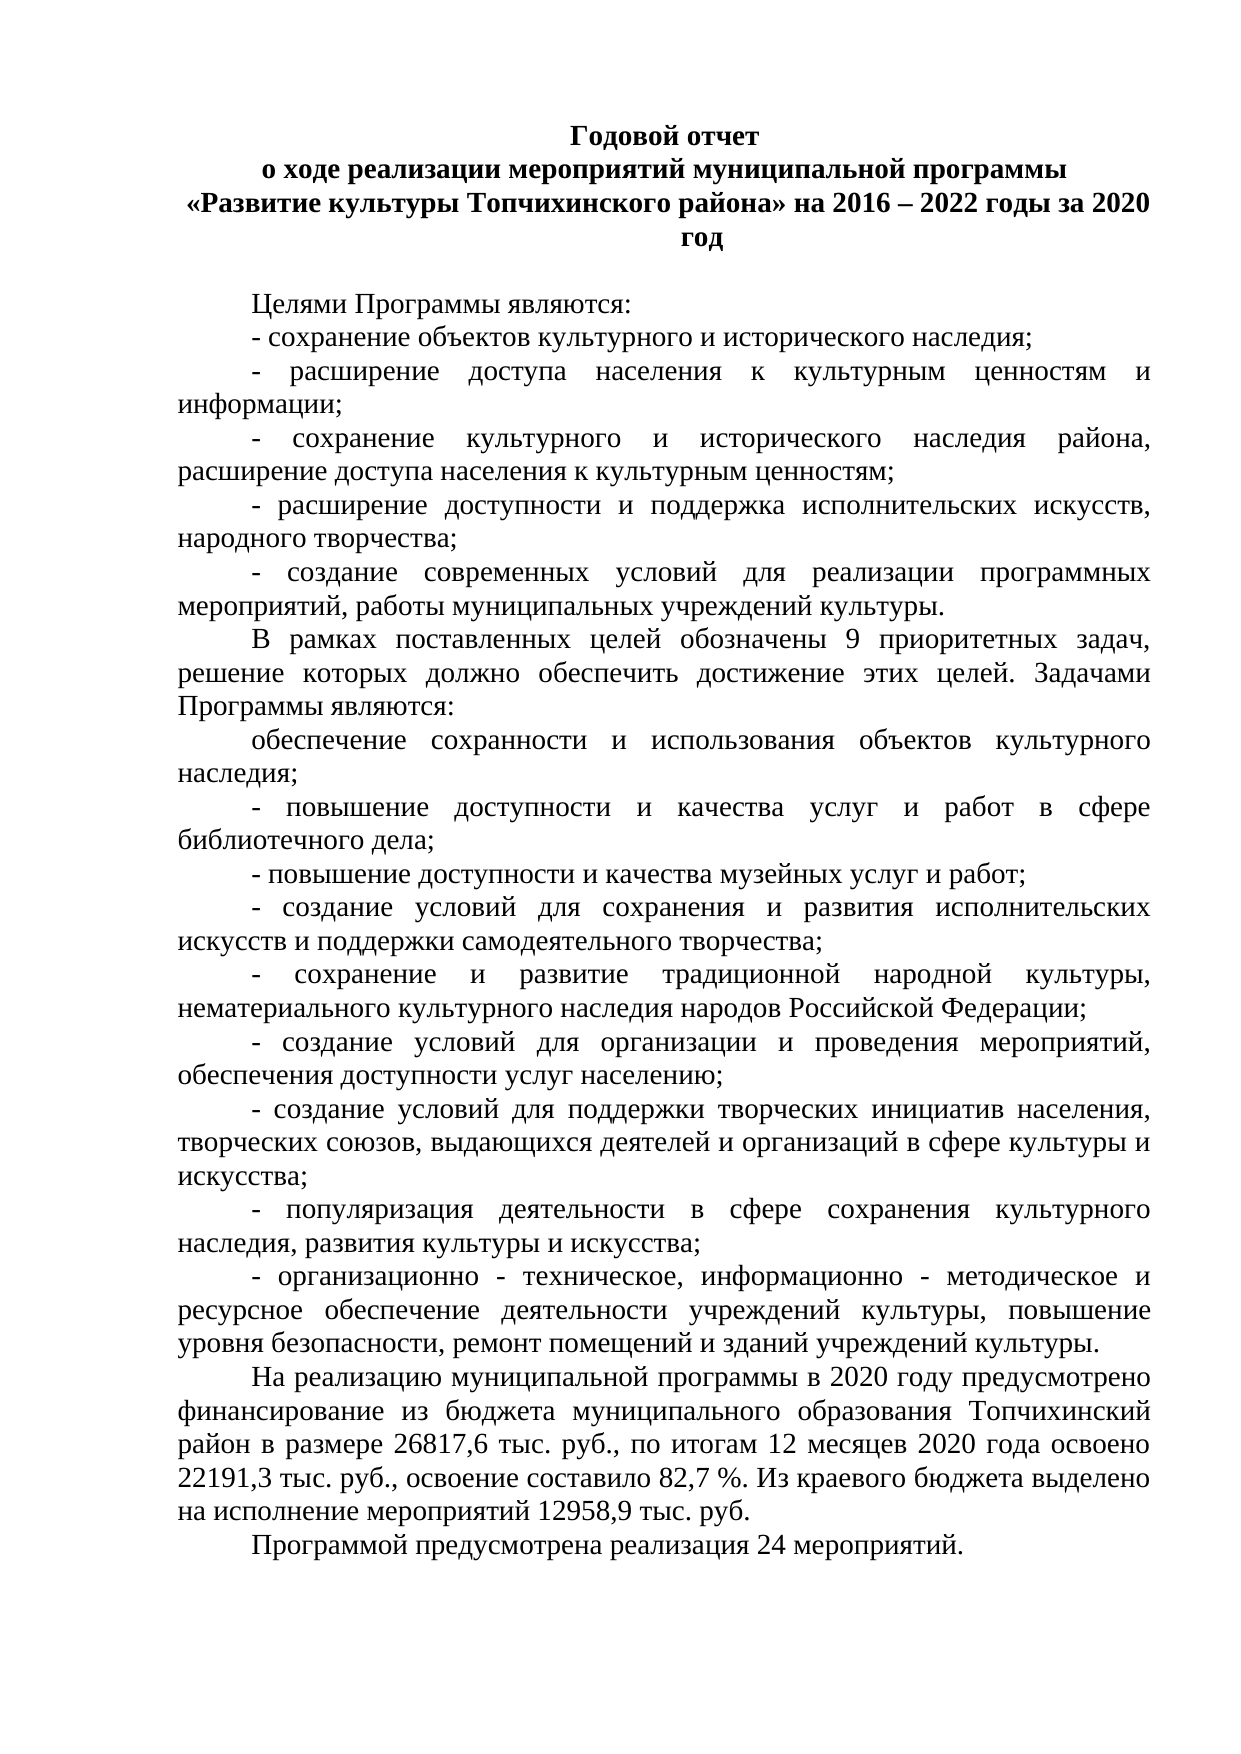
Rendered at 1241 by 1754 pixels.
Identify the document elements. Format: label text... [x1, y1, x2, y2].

text обеспечение сохранности и использования объектов культурного наследия; [177, 722, 1152, 789]
text - сохранение объектов культурного и исторического наследия; [177, 319, 1152, 353]
text - организационно - техническое, информационно - методическое и ресурсное обеспечение деятельности учреждений культуры, повышение уровня безопасности, ремонт помещений и зданий учреждений культуры. [177, 1258, 1152, 1359]
text Программой предусмотрена реализация 24 мероприятий. [177, 1527, 1152, 1560]
text - создание условий для поддержки творческих инициатив населения, творческих союзов, выдающихся деятелей и организаций в сфере культуры и искусства; [177, 1091, 1152, 1191]
text - повышение доступности и качества услуг и работ в сфере библиотечного дела; [177, 789, 1152, 856]
text - создание условий для организации и проведения мероприятий, обеспечения доступности услуг населению; [177, 1024, 1152, 1091]
text Целями Программы являются: [177, 286, 1152, 319]
text - расширение доступа населения к культурным ценностям и информации; [177, 353, 1152, 420]
text На реализацию муниципальной программы в 2020 году предусмотрено финансирование из бюджета муниципального образования Топчихинский район в размере 26817,6 тыс. руб., по итогам 12 месяцев 2020 года освоено 22191,3 тыс. руб., освоение составило 82,7 %. Из краевого бюджета выделено на исполнение мероприятий 12958,9 тыс. руб. [177, 1359, 1152, 1527]
text - сохранение культурного и исторического наследия района, расширение доступа населения к культурным ценностям; [177, 420, 1152, 487]
text о ходе реализации мероприятий муниципальной программы [177, 152, 1152, 185]
text «Развитие культуры Топчихинского района» на 2016 – 2022 годы за 2020 год [177, 185, 1152, 252]
text - расширение доступности и поддержка исполнительских искусств, народного творчества; [177, 487, 1152, 554]
text - создание условий для сохранения и развития исполнительских искусств и поддержки самодеятельного творчества; [177, 889, 1152, 957]
text - популяризация деятельности в сфере сохранения культурного наследия, развития культуры и искусства; [177, 1191, 1152, 1258]
text Годовой отчет [177, 118, 1152, 152]
text В рамках поставленных целей обозначены 9 приоритетных задач, решение которых должно обеспечить достижение этих целей. Задачами Программы являются: [177, 621, 1152, 722]
text - создание современных условий для реализации программных мероприятий, работы муниципальных учреждений культуры. [177, 554, 1152, 621]
text - сохранение и развитие традиционной народной культуры, нематериального культурного наследия народов Российской Федерации; [177, 957, 1152, 1024]
text - повышение доступности и качества музейных услуг и работ; [177, 856, 1152, 889]
